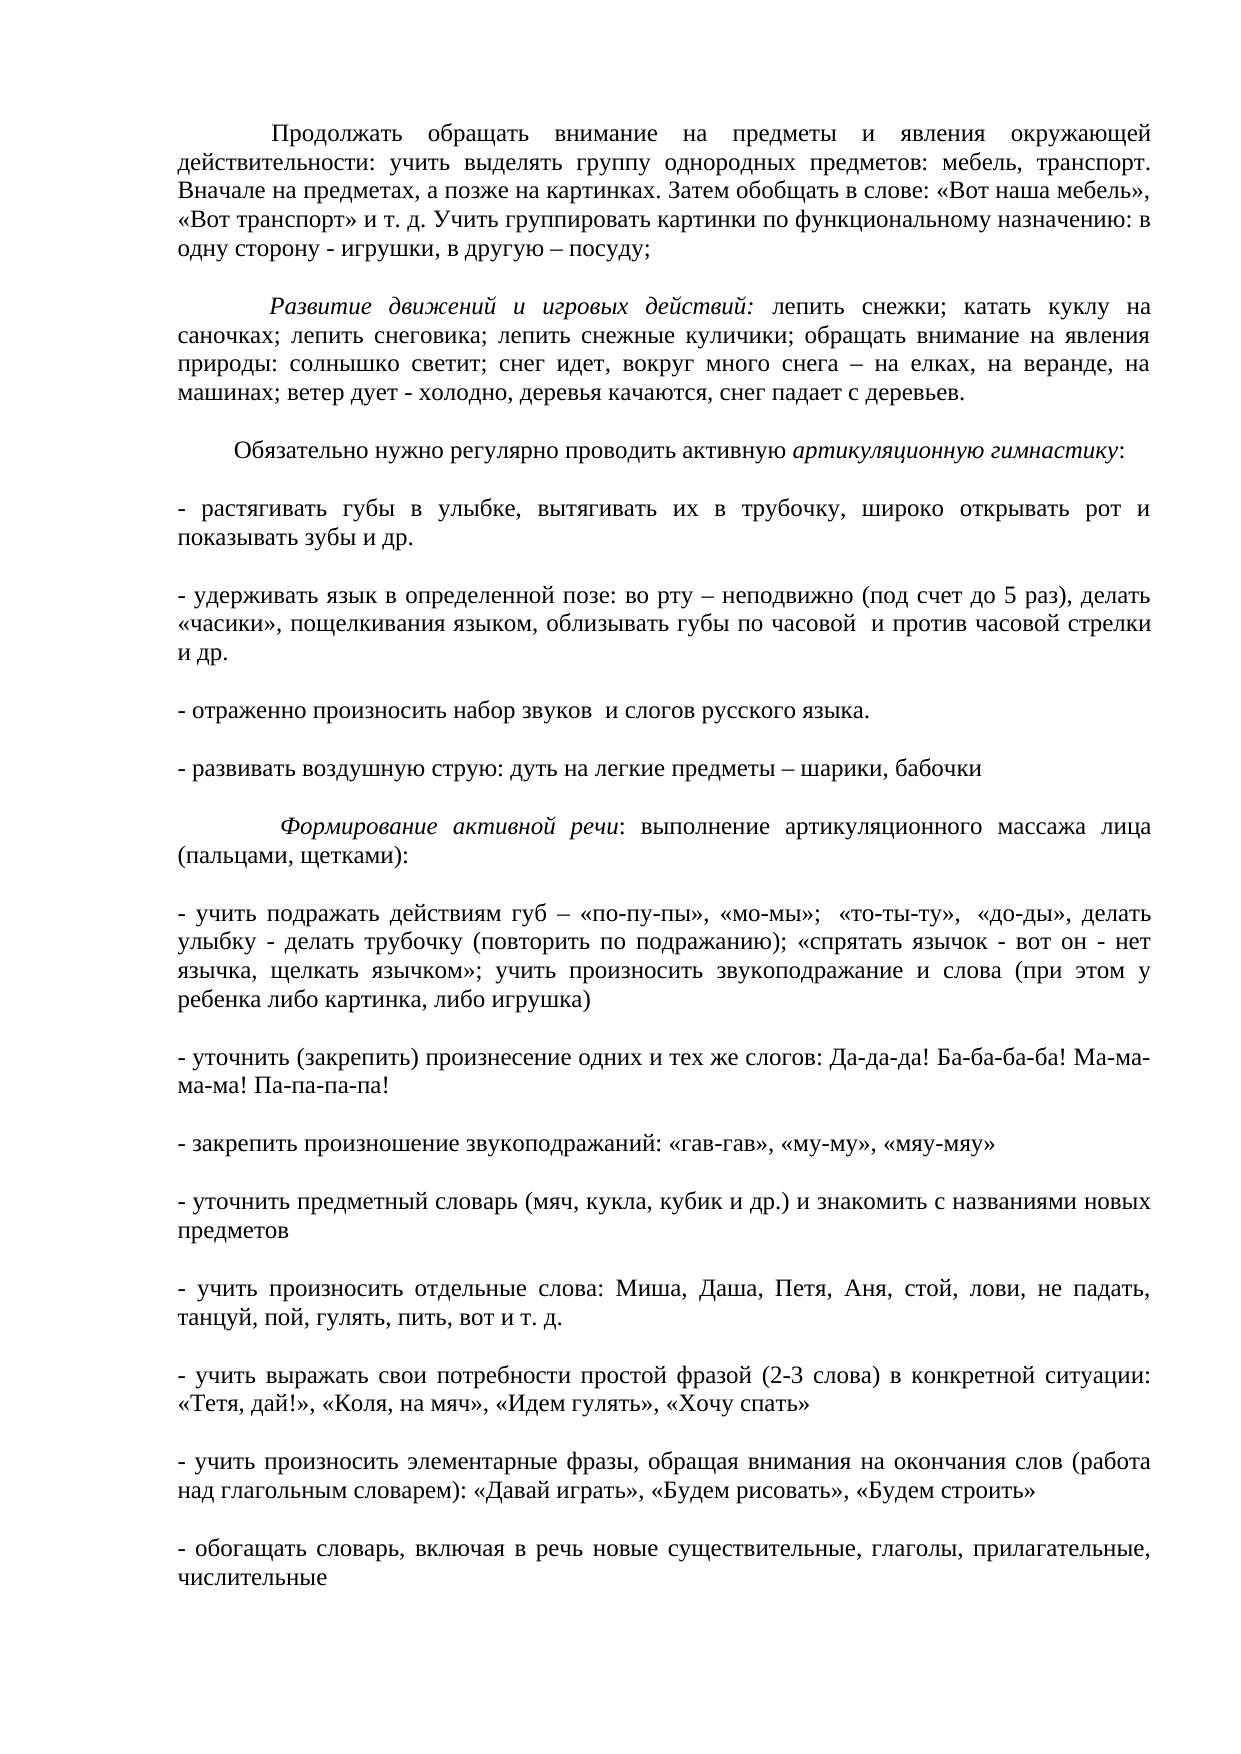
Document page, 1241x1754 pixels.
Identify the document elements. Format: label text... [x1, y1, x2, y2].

text - учить выражать свои потребности простой фразой (2-3 слова) в конкретной ситуации: «Тетя, дай!», «Коля, на мяч», «Идем гулять», «Хочу спать» [177, 1360, 1152, 1417]
text Продолжать обращать внимание на предметы и явления окружающей действительности: учить выделять группу однородных предметов: мебель, транспорт. Вначале на предметах, а позже на картинках. Затем обобщать в слове: «Вот наша мебель», «Вот транспорт» и т. д. Учить группировать картинки по функциональному назначению: в одну сторону - игрушки, в другую – посуду; [177, 118, 1152, 262]
text - растягивать губы в улыбке, вытягивать их в трубочку, широко открывать рот и показывать зубы и др. [177, 493, 1152, 551]
text Формирование активной речи: выполнение артикуляционного массажа лица (пальцами, щетками): [177, 811, 1152, 868]
text - учить подражать действиям губ – «по-пу-пы», «мо-мы»; «то-ты-ту», «до-ды», делать улыбку - делать трубочку (повторить по подражанию); «спрятать язычок - вот он - нет язычка, щелкать язычком»; учить произносить звукоподражание и слова (при этом у ребенка либо картинка, либо игрушка) [177, 898, 1152, 1013]
text - отраженно произносить набор звуков и слогов русского языка. [177, 695, 1152, 724]
text - учить произносить отдельные слова: Миша, Даша, Петя, Аня, стой, лови, не падать, танцуй, пой, гулять, пить, вот и т. д. [177, 1273, 1152, 1331]
text - закрепить произношение звукоподражаний: «гав-гав», «му-му», «мяу-мяу» [177, 1128, 1152, 1157]
text - уточнить (закрепить) произнесение одних и тех же слогов: Да-да-да! Ба-ба-ба-ба! Ма-ма-ма-ма! Па-па-па-па! [177, 1042, 1152, 1099]
text Развитие движений и игровых действий: лепить снежки; катать куклу на саночках; лепить снеговика; лепить снежные куличики; обращать внимание на явления природы: солнышко светит; снег идет, вокруг много снега – на елках, на веранде, на машинах; ветер дует - холодно, деревья качаются, снег падает с деревьев. [177, 291, 1152, 406]
text - удерживать язык в определенной позе: во рту – неподвижно (под счет до 5 раз), делать «часики», пощелкивания языком, облизывать губы по часовой и против часовой стрелки и др. [177, 580, 1152, 666]
text Обязательно нужно регулярно проводить активную артикуляционную гимнастику: [177, 435, 1152, 464]
text - развивать воздушную струю: дуть на легкие предметы – шарики, бабочки [177, 753, 1152, 782]
text - обогащать словарь, включая в речь новые существительные, глаголы, прилагательные, числительные [177, 1533, 1152, 1591]
text - учить произносить элементарные фразы, обращая внимания на окончания слов (работа над глагольным словарем): «Давай играть», «Будем рисовать», «Будем строить» [177, 1446, 1152, 1504]
text - уточнить предметный словарь (мяч, кукла, кубик и др.) и знакомить с названиями новых предметов [177, 1186, 1152, 1244]
